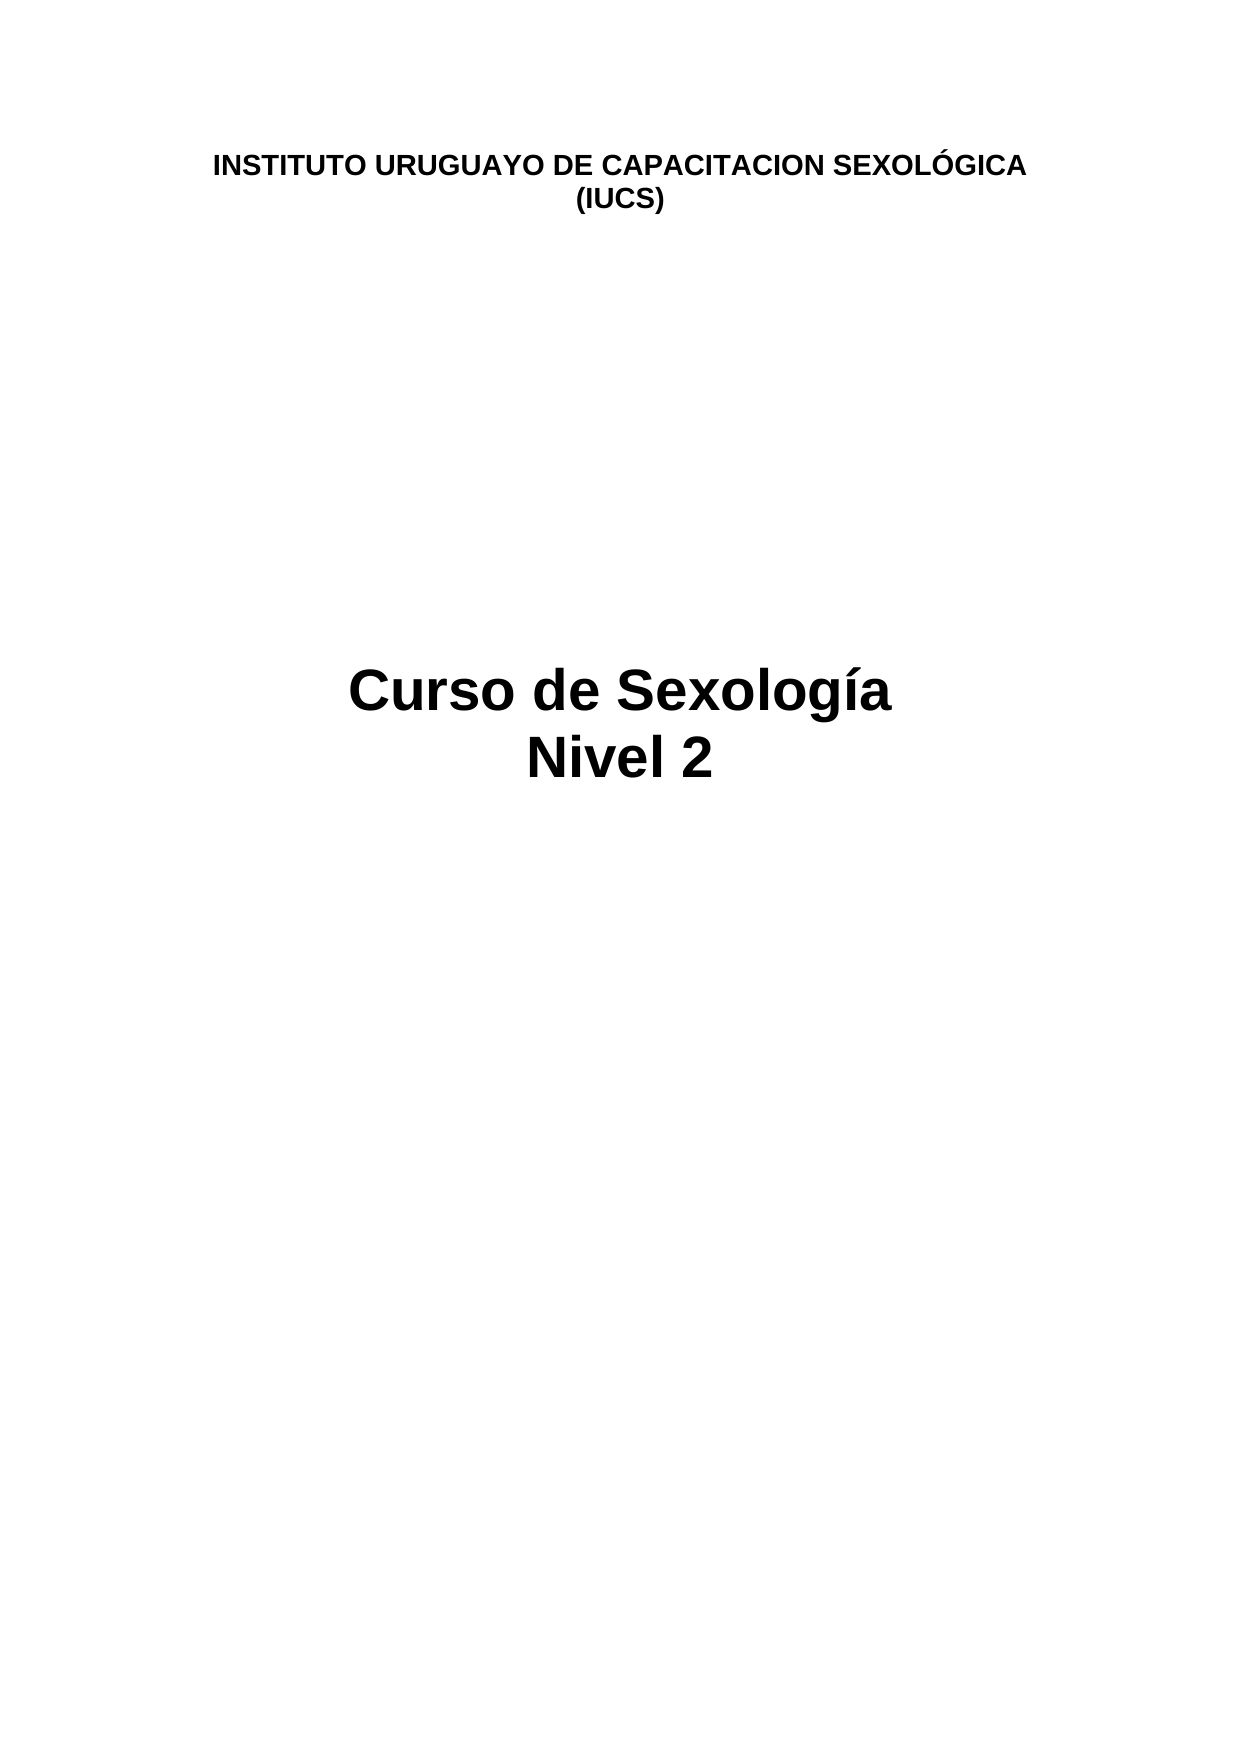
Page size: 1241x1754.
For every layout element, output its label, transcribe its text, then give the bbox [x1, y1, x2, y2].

subtitle Nivel 2 [177, 723, 1063, 790]
text INSTITUTO URUGUAYO DE CAPACITACION SEXOLÓGICA (IUCS) [177, 148, 1063, 215]
text Curso de Sexología [177, 656, 1063, 723]
